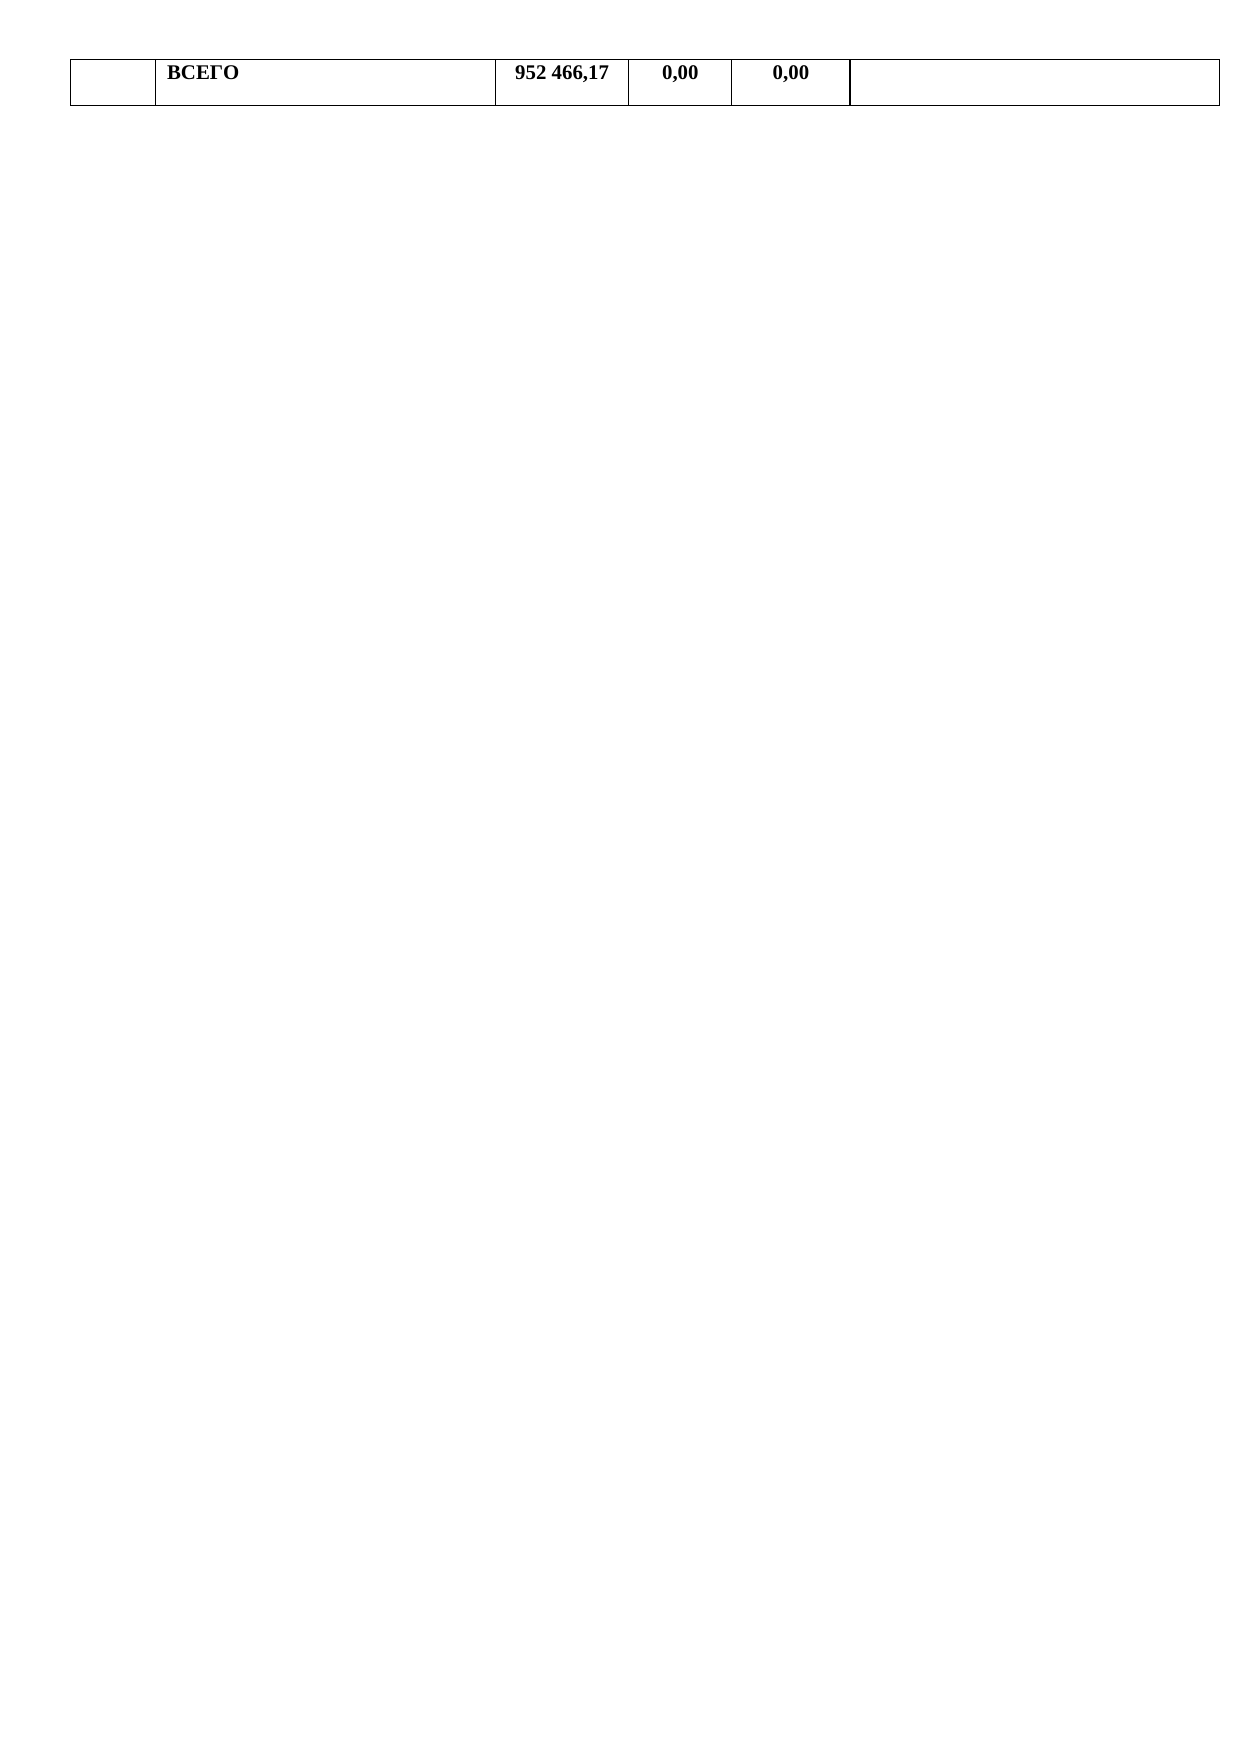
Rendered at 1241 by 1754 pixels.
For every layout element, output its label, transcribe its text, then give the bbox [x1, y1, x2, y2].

table_cell 0,00 [732, 60, 849, 105]
table_cell [851, 60, 1219, 105]
table_cell 0,00 [629, 60, 731, 105]
table_cell [71, 60, 155, 105]
table_cell ВСЕГО [156, 60, 495, 105]
table_cell 952 466,17 [496, 60, 628, 105]
